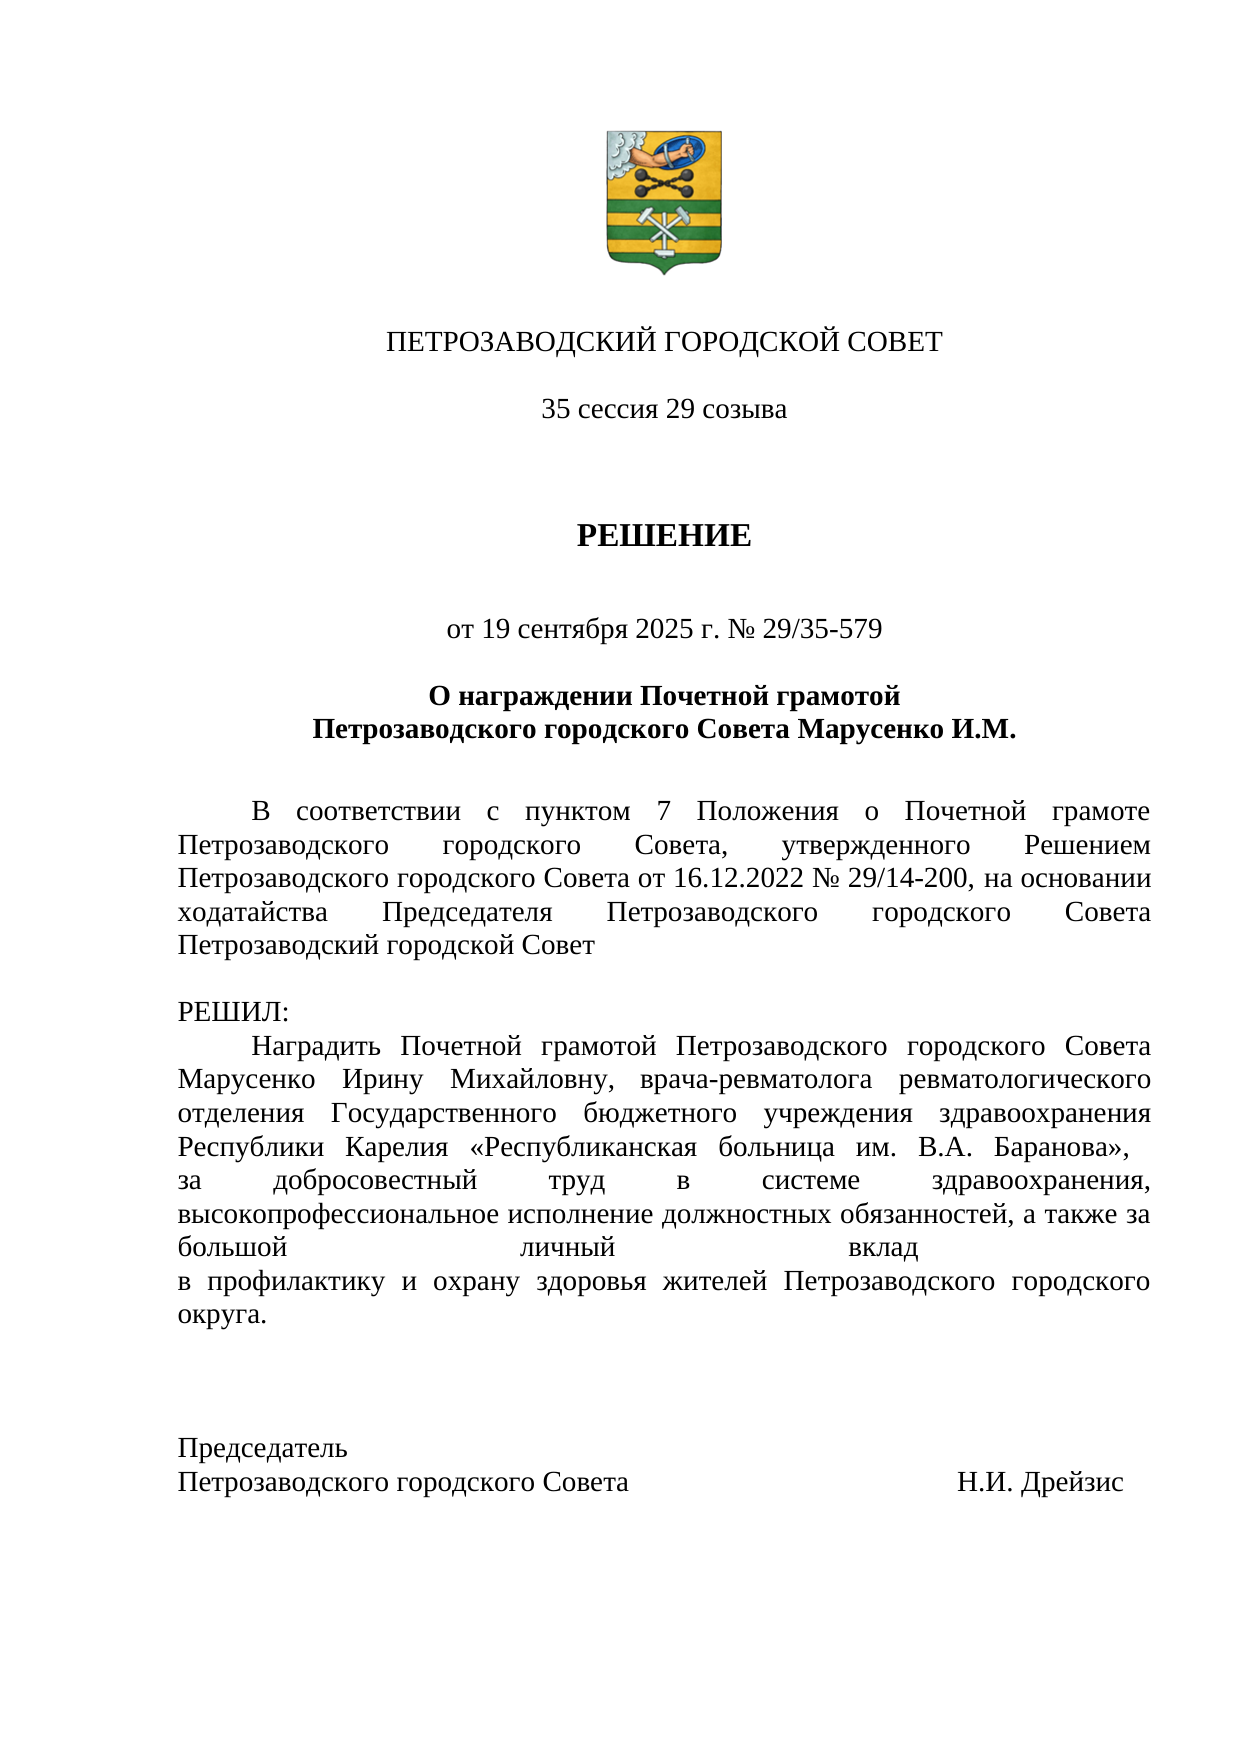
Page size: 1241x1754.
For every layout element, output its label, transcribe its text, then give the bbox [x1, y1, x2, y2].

text Наградить Почетной грамотой Петрозаводского городского Совета Марусенко Ирину Михайловну, врача-ревматолога ревматологического отделения Государственного бюджетного учреждения здравоохранения Республики Карелия «Республиканская больница им. В.А. Баранова», за добросовестный труд в системе здравоохранения, высокопрофессиональное исполнение должностных обязанностей, а также за большой личный вклад в профилактику и охрану здоровья жителей Петрозаводского городского округа. [177, 1028, 1152, 1330]
text Петрозаводского городского Совета Н.И. Дрейзис [177, 1464, 1152, 1498]
text ПЕТРОЗАВОДСКИЙ ГОРОДСКОЙ СОВЕТ [177, 324, 1152, 357]
text Петрозаводского городского Совета Марусенко И.М. [177, 712, 1152, 745]
picture [596, 118, 732, 291]
text от 19 сентября 2025 г. № 29/35-579 [177, 587, 1152, 644]
text О награждении Почетной грамотой [177, 678, 1152, 712]
text РЕШИЛ: [177, 994, 1152, 1028]
text 35 сессия 29 созыва [177, 391, 1152, 424]
text Председатель [177, 1431, 1152, 1464]
text В соответствии с пунктом 7 Положения о Почетной грамоте Петрозаводского городского Совета, утвержденного Решением Петрозаводского городского Совета от 16.12.2022 № 29/14-200, на основании ходатайства Председателя Петрозаводского городского Совета Петрозаводский городской Совет [177, 793, 1152, 961]
text РЕШЕНИЕ [177, 491, 1152, 554]
